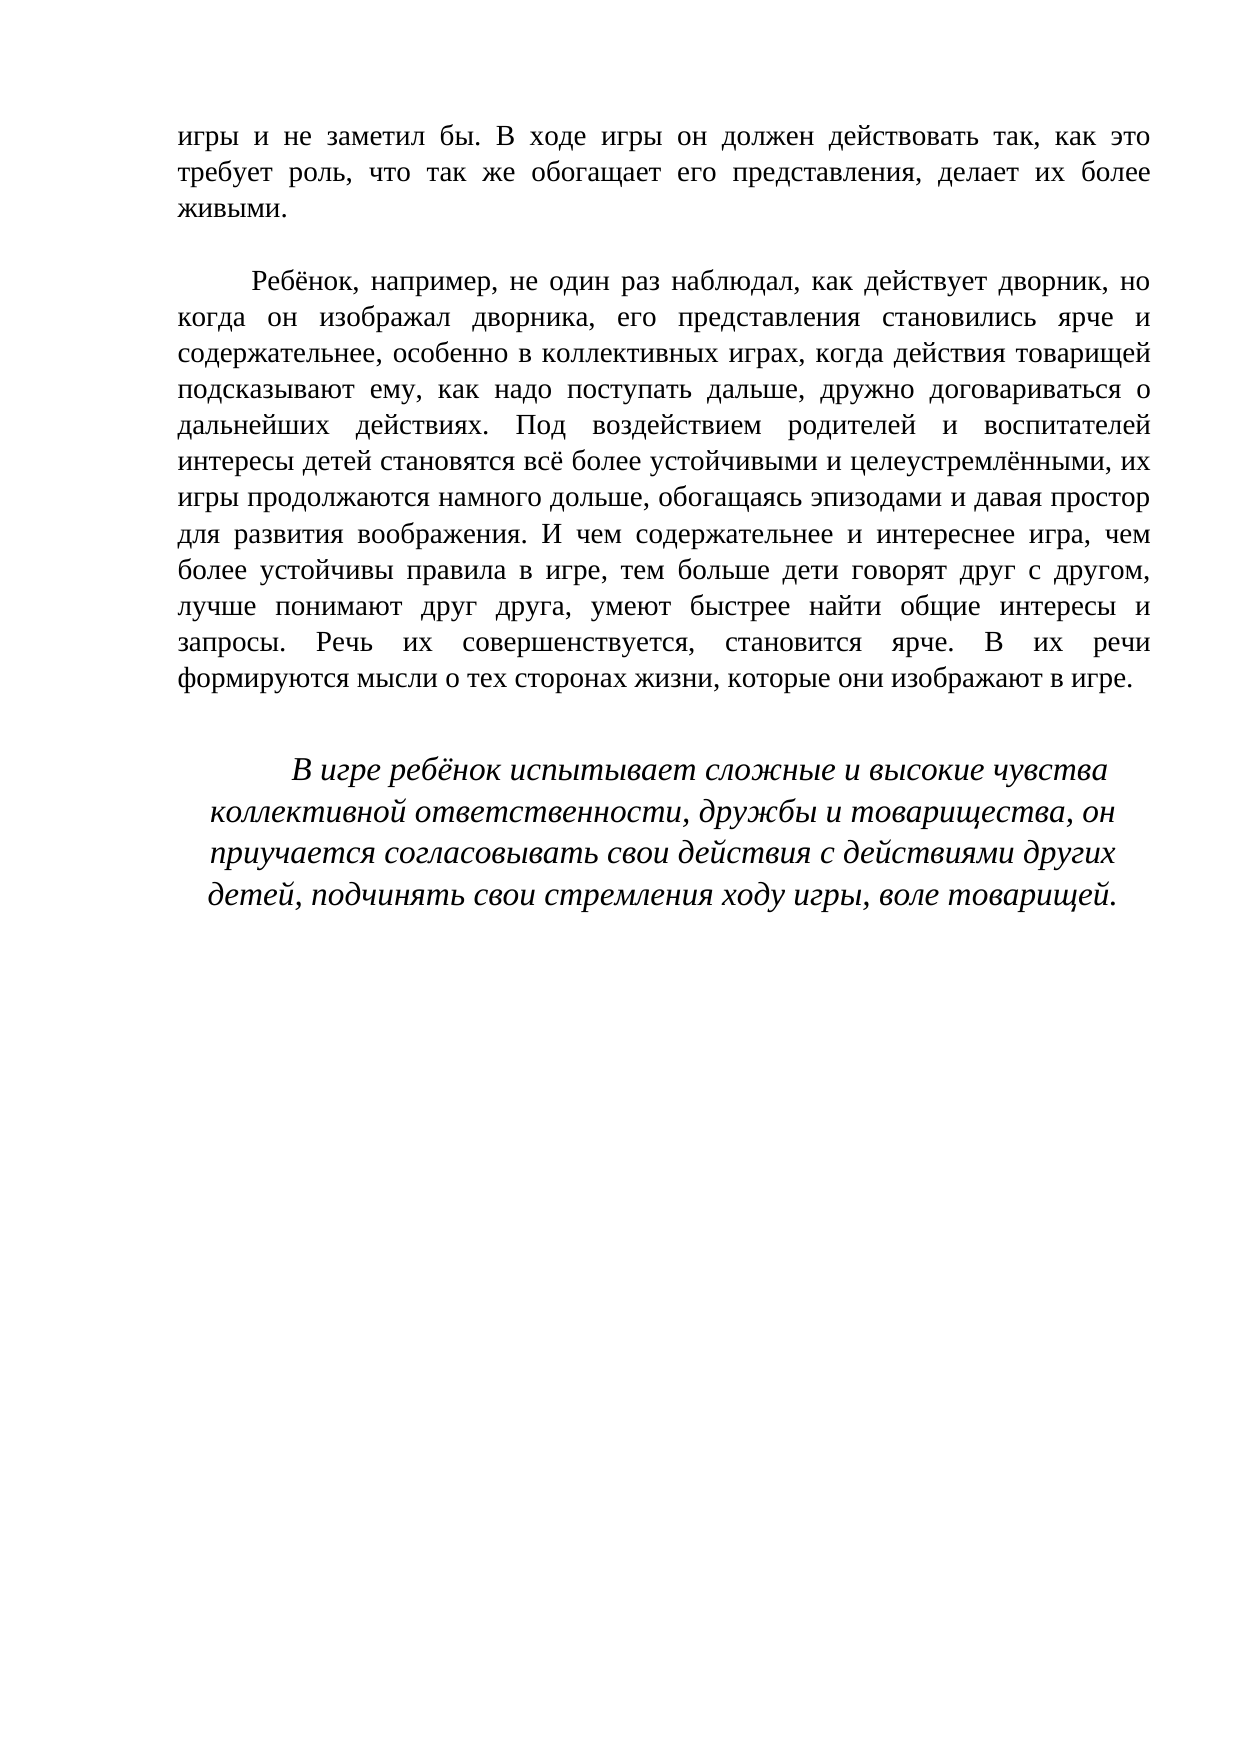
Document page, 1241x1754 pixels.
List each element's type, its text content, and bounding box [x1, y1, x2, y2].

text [177, 118, 1152, 694]
text В игре ребёнок испытывает сложные и высокие чувства коллективной ответственности, дружбы и товарищества, он приучается согласовывать свои действия с действиями других детей, подчинять свои стремления ходу игры, воле товарищей. [177, 713, 1152, 912]
